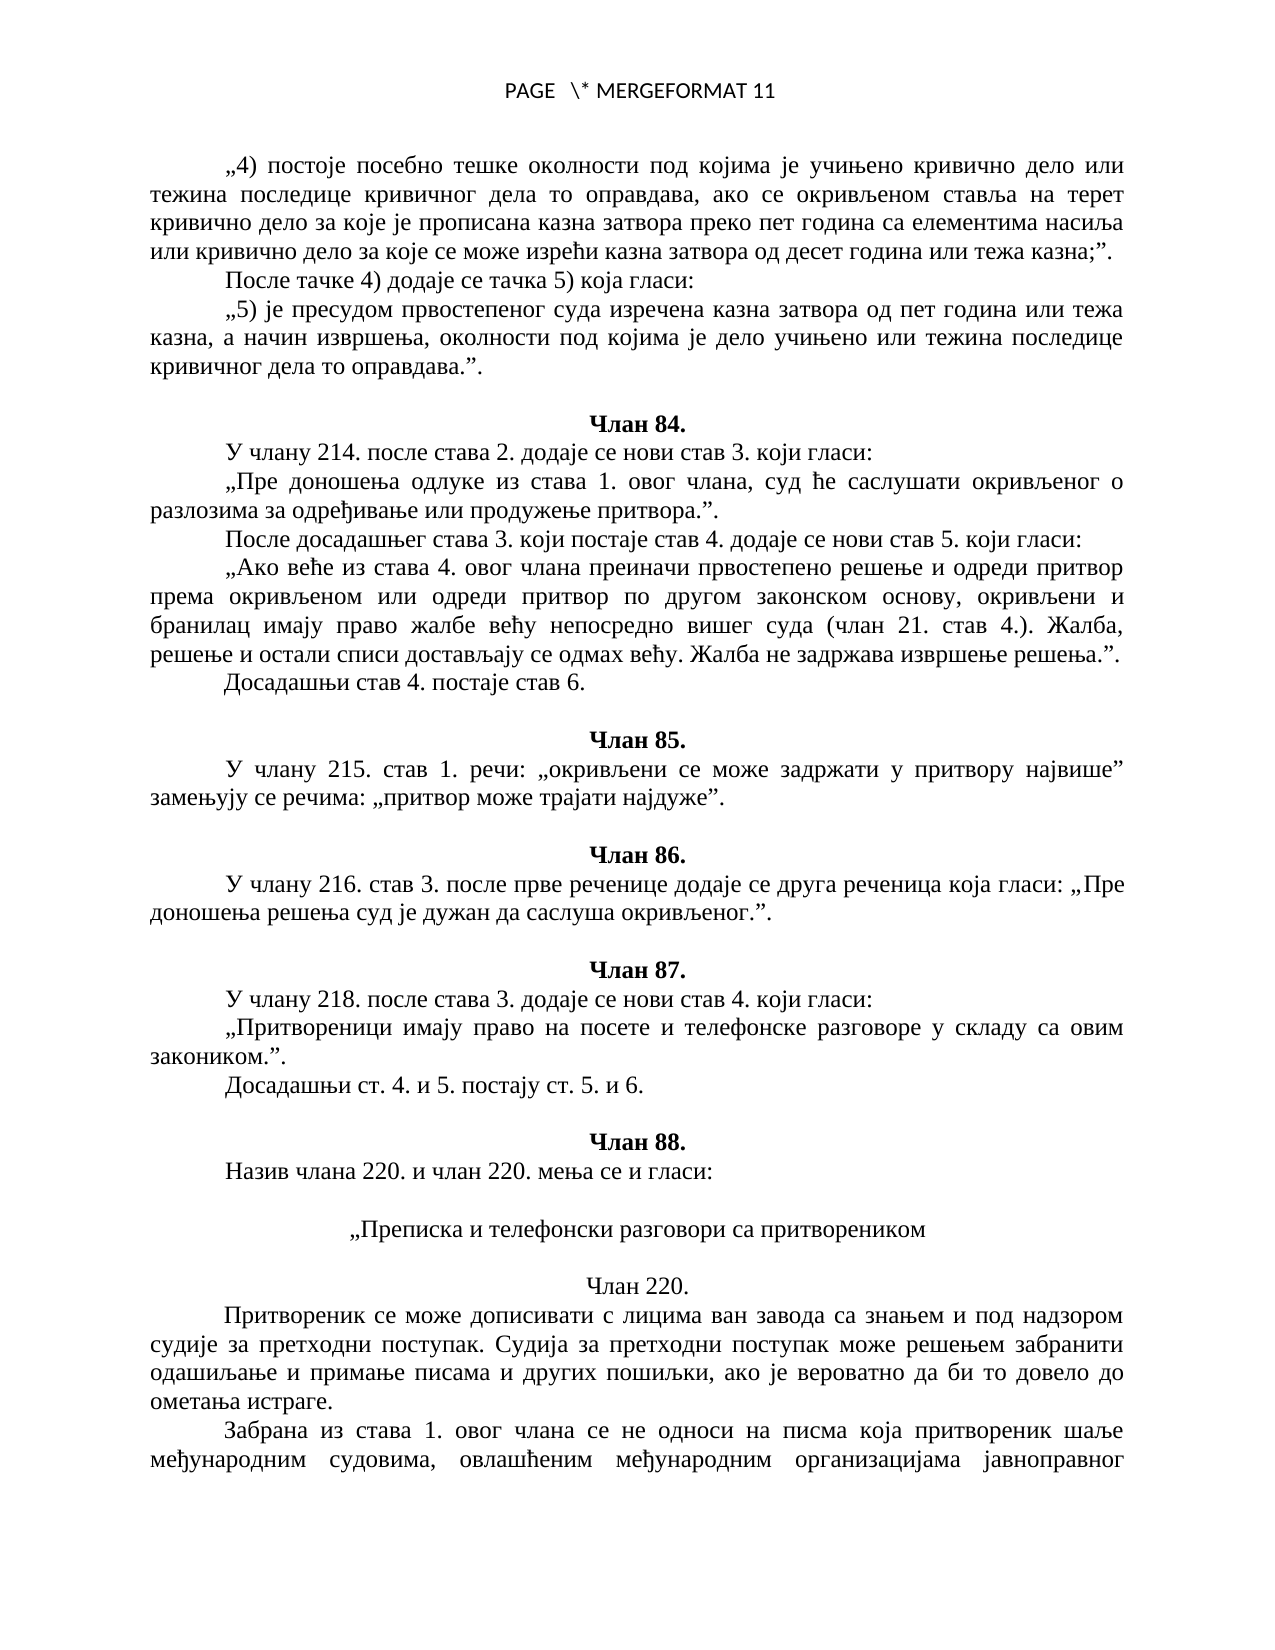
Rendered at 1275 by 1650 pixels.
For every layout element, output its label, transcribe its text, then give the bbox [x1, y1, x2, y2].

text „Притвореници имају право на посете и телефонске разговоре у складу са овим закоником.”. [150, 1012, 1125, 1070]
text Притвореник се може дописивати с лицима ван завода са знањем и под надзором судије за претходни поступак. Судија за претходни поступак може решењем забранити одашиљање и примање писама и других пошиљки, ако је вероватно да би то довело до ометања истраге. [150, 1300, 1125, 1415]
text Члан 88. [150, 1127, 1125, 1156]
text Члан 86. [150, 840, 1125, 869]
text Члан 85. [150, 725, 1125, 754]
text После досадашњег става 3. који постаје став 4. додаје се нови став 5. који гласи: [150, 524, 1125, 552]
text После тачке 4) додаје се тачка 5) која гласи: [150, 265, 1125, 294]
text „Ако веће из става 4. овог члана преиначи првостепено решење и одреди притвор према окривљеном или одреди притвор по другом законском основу, окривљени и бранилац имају право жалбе већу непосредно вишег суда (члан 21. став 4.). Жалба, решење и остали списи достављају се одмах већу. Жалба не задржава извршење решења.”. [150, 552, 1125, 667]
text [150, 1415, 1125, 1472]
text Члан 84. [150, 409, 1125, 437]
text „4) постоје посебно тешке околности под којима је учињено кривично дело или тежина последице кривичног дела то оправдава, ако се окривљеном ставља на терет кривично дело за које је прописана казна затвора преко пет година са елементима насиља или кривично дело за које се може изрећи казна затвора од десет година или тежа казна;”. [150, 150, 1125, 265]
text „Пре доношења одлуке из става 1. овог члана, суд ће саслушати окривљеног о разлозима за одређивање или продужење притвора.”. [150, 466, 1125, 524]
text У члану 218. после става 3. додаје се нови став 4. који гласи: [150, 984, 1125, 1012]
text „Преписка и телефонски разговори са притвореником [150, 1214, 1125, 1242]
text Члан 87. [150, 955, 1125, 984]
text Досадашњи став 4. постаје став 6. [150, 667, 1125, 696]
text „5) је пресудом првостепеног суда изречена казна затвора од пет година или тежа казна, а начин извршења, околности под којима је дело учињено или тежина последице кривичног дела то оправдава.”. [150, 294, 1125, 380]
text У члану 216. став 3. после прве реченице додаје се друга реченица која гласи: „Пре доношења решења суд је дужан да саслуша окривљеног.”. [150, 869, 1125, 926]
text Досадашњи ст. 4. и 5. постају ст. 5. и 6. [150, 1070, 1125, 1099]
text У члану 214. после става 2. додаје се нови став 3. који гласи: [150, 437, 1125, 466]
text Назив члана 220. и члан 220. мења се и гласи: [150, 1156, 1125, 1185]
text У члану 215. став 1. речи: „окривљени се може задржати у притвору највише” замењују се речима: „притвор може трајати најдуже”. [150, 754, 1125, 811]
text Члан 220. [150, 1271, 1125, 1300]
